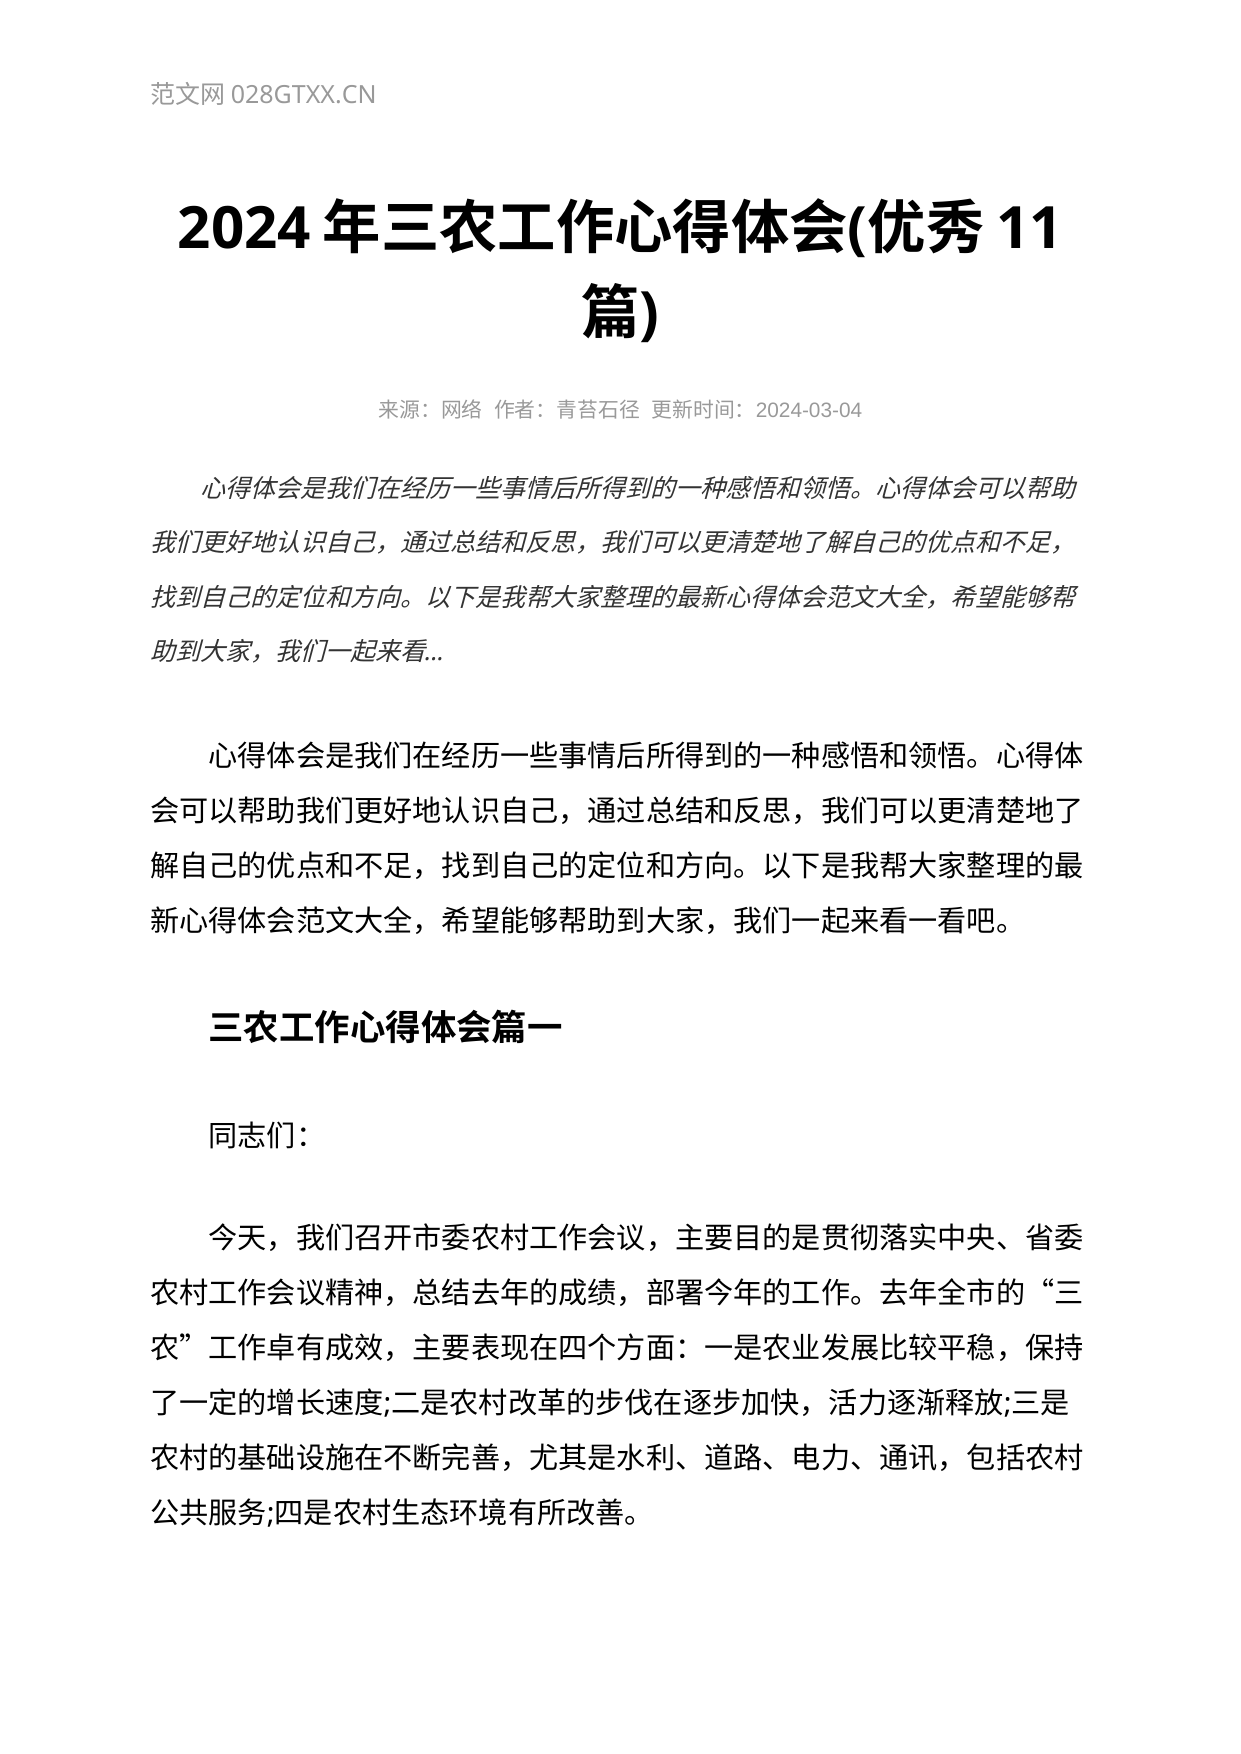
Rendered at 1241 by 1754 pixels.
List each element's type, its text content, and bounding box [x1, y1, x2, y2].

text 心得体会是我们在经历一些事情后所得到的一种感悟和领悟。心得体会可以帮助我们更好地认识自己，通过总结和反思，我们可以更清楚地了解自己的优点和不足，找到自己的定位和方向。以下是我帮大家整理的最新心得体会范文大全，希望能够帮助到大家，我们一起来看一看吧。 [150, 733, 1090, 940]
text 来源：网络 作者：青苔石径 更新时间：2024-03-04 [150, 398, 1090, 422]
text 今天，我们召开市委农村工作会议，主要目的是贯彻落实中央、省委农村工作会议精神，总结去年的成绩，部署今年的工作。去年全市的“三农”工作卓有成效，主要表现在四个方面：一是农业发展比较平稳，保持了一定的增长速度;二是农村改革的步伐在逐步加快，活力逐渐释放;三是农村的基础设施在不断完善，尤其是水利、道路、电力、通讯，包括农村公共服务;四是农村生态环境有所改善。 [150, 1214, 1090, 1532]
subtitle 2024年三农工作心得体会(优秀11篇) [150, 181, 1090, 351]
text 三农工作心得体会篇一 [150, 999, 1090, 1051]
text 同志们： [150, 1113, 1090, 1155]
text 心得体会是我们在经历一些事情后所得到的一种感悟和领悟。心得体会可以帮助我们更好地认识自己，通过总结和反思，我们可以更清楚地了解自己的优点和不足，找到自己的定位和方向。以下是我帮大家整理的最新心得体会范文大全，希望能够帮助到大家，我们一起来看... [150, 468, 1090, 668]
